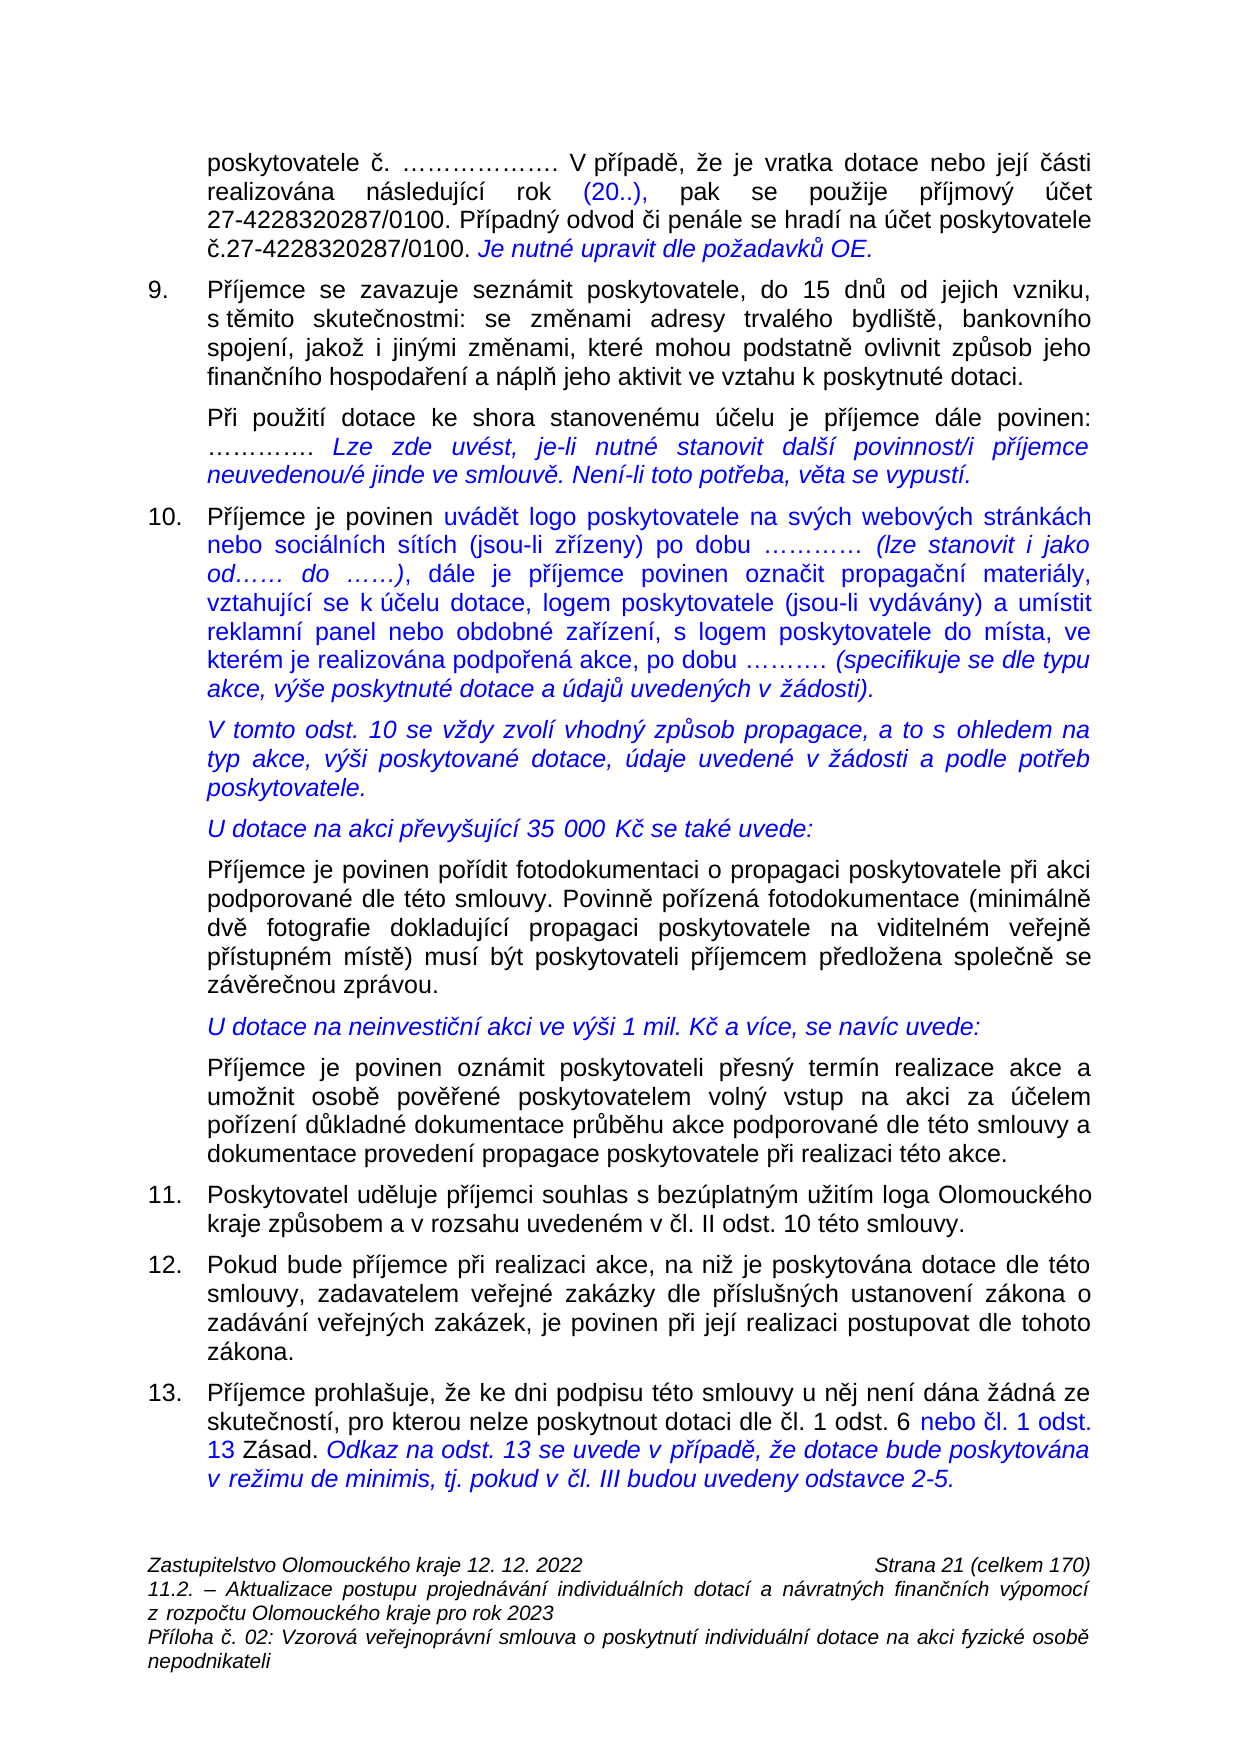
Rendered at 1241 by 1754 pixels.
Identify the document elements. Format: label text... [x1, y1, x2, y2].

text U dotace na akci převyšující 35 000 Kč se také uvede: [207, 814, 1092, 843]
list Příjemce je povinen uvádět logo poskytovatele na svých webových stránkách nebo sociálních sítích (jsou-li zřízeny) po dobu ………… (lze stanovit i jako od…… do ……), dále je příjemce povinen označit propagační materiály, vztahující se k účelu dotace, logem poskytovatele (jsou-li vydávány) a umístit reklamní panel nebo obdobné zařízení, s logem poskytovatele do místa, ve kterém je realizována podpořená akce, po dobu ………. (specifikuje se dle typu akce, výše poskytnuté dotace a údajů uvedených v žádosti). [148, 501, 1092, 703]
list Příjemce se zavazuje seznámit poskytovatele, do 15 dnů od jejich vzniku, s těmito skutečnostmi: se změnami adresy trvalého bydliště, bankovního spojení, jakož i jinými změnami, které mohou podstatně ovlivnit způsob jeho finančního hospodaření a náplň jeho aktivit ve vztahu k poskytnuté dotaci. [148, 275, 1092, 390]
text Příjemce je povinen pořídit fotodokumentaci o propagaci poskytovatele při akci podporované dle této smlouvy. Povinně pořízená fotodokumentace (minimálně dvě fotografie dokladující propagaci poskytovatele na viditelném veřejně přístupném místě) musí být poskytovateli příjemcem předložena společně se závěrečnou zprávou. [207, 855, 1092, 999]
text U dotace na neinvestiční akci ve výši 1 mil. Kč a více, se navíc uvede: [207, 1011, 1092, 1040]
text Při použití dotace ke shora stanovenému účelu je příjemce dále povinen: …………. Lze zde uvést, je-li nutné stanovit další povinnost/i příjemce neuvedenou/é jinde ve smlouvě. Není-li toto potřeba, věta se vypustí. [207, 403, 1092, 489]
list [148, 148, 1092, 263]
list Pokud bude příjemce při realizaci akce, na niž je poskytována dotace dle této smlouvy, zadavatelem veřejné zakázky dle příslušných ustanovení zákona o zadávání veřejných zakázek, je povinen při její realizaci postupovat dle tohoto zákona. [148, 1250, 1092, 1365]
text Příjemce je povinen oznámit poskytovateli přesný termín realizace akce a umožnit osobě pověřené poskytovatelem volný vstup na akci za účelem pořízení důkladné dokumentace průběhu akce podporované dle této smlouvy a dokumentace provedení propagace poskytovatele při realizaci této akce. [207, 1053, 1092, 1168]
list Poskytovatel uděluje příjemci souhlas s bezúplatným užitím loga Olomouckého kraje způsobem a v rozsahu uvedeném v čl. II odst. 10 této smlouvy. [148, 1180, 1092, 1238]
text V tomto odst. 10 se vždy zvolí vhodný způsob propagace, a to s ohledem na typ akce, výši poskytované dotace, údaje uvedené v žádosti a podle potřeb poskytovatele. [207, 715, 1092, 801]
list Příjemce prohlašuje, že ke dni podpisu této smlouvy u něj není dána žádná ze skutečností, pro kterou nelze poskytnout dotaci dle čl. 1 odst. 6 nebo čl. 1 odst. 13 Zásad. Odkaz na odst. 13 se uvede v případě, že dotace bude poskytována v režimu de minimis, tj. pokud v čl. III budou uvedeny odstavce 2-5. [148, 1378, 1092, 1493]
